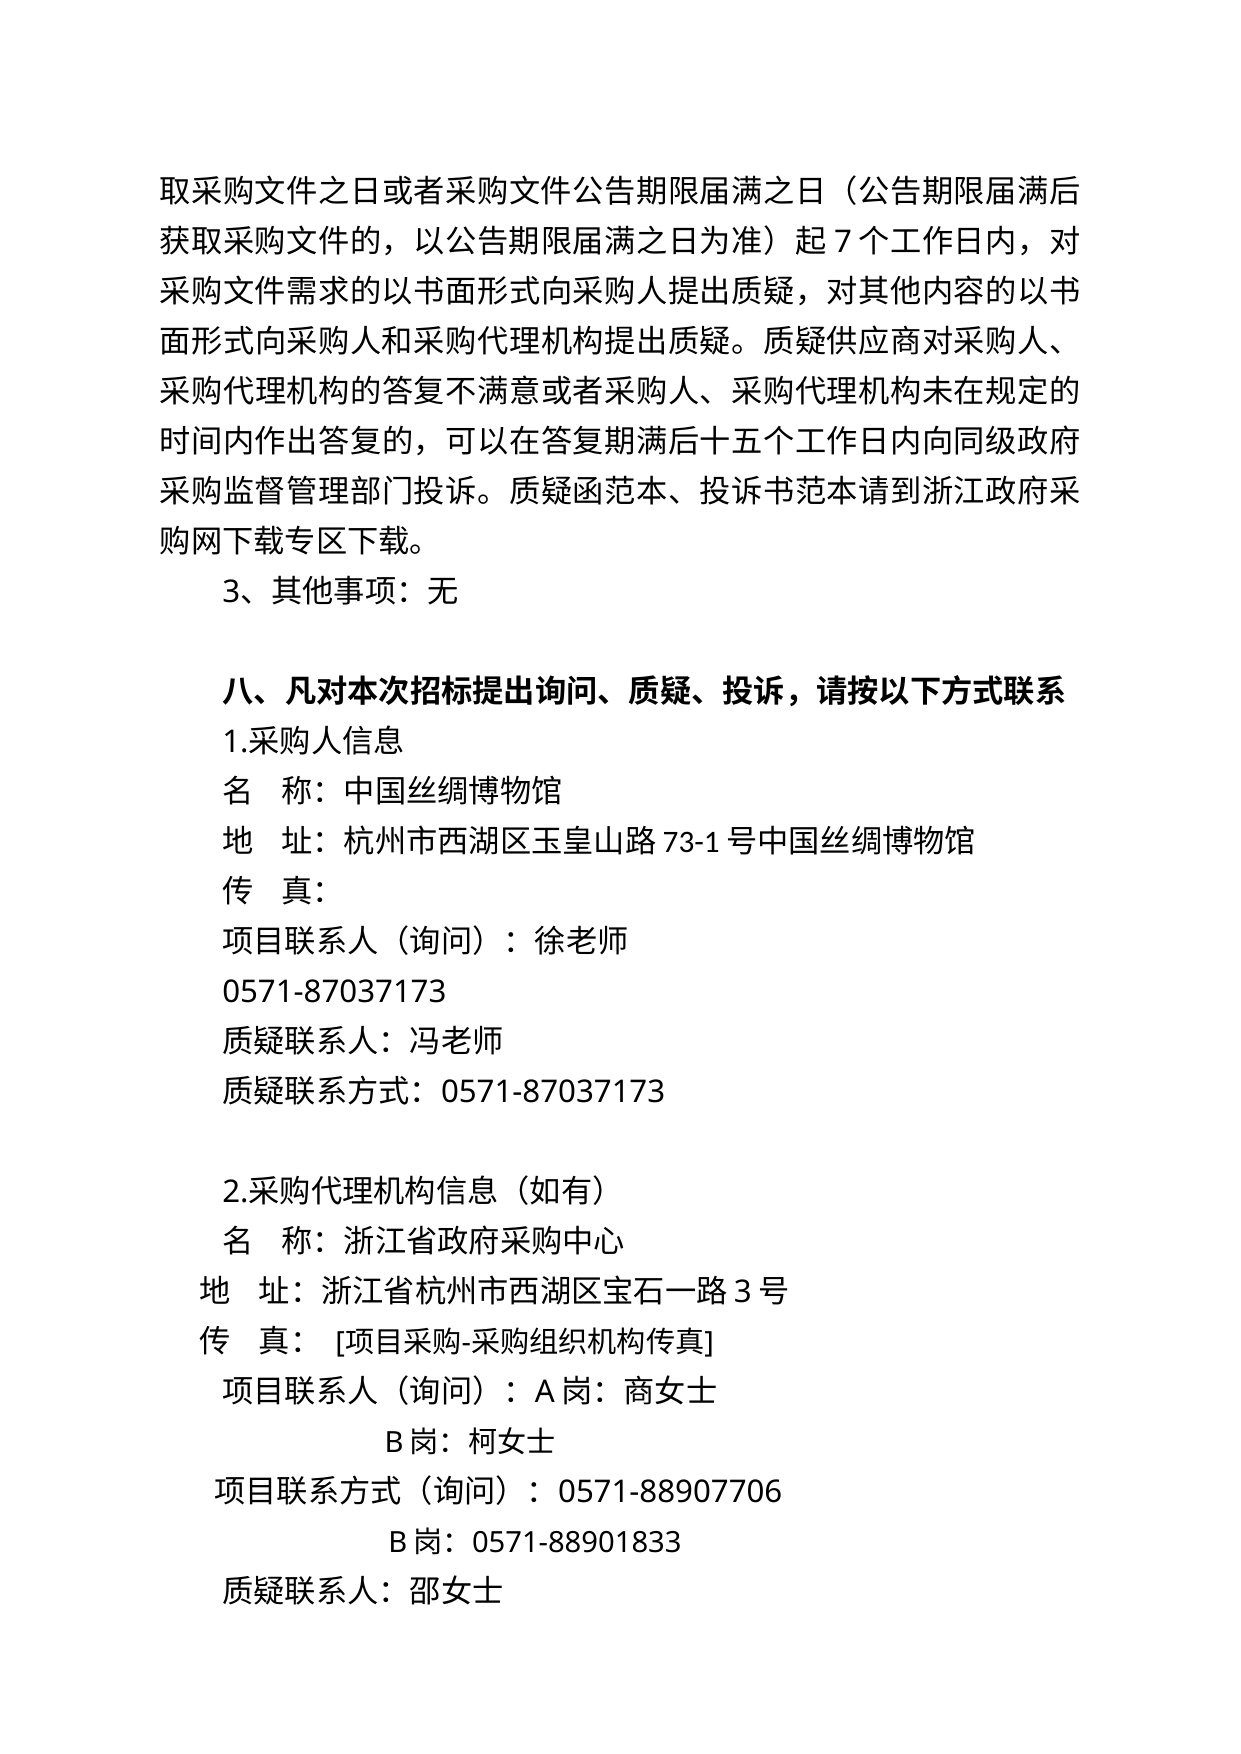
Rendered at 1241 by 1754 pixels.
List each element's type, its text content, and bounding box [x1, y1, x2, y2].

text 传 真： [159, 862, 1081, 912]
text 地 址：浙江省杭州市西湖区宝石一路3号 [159, 1262, 1081, 1312]
text 地 址：杭州市西湖区玉皇山路73-1号中国丝绸博物馆 [159, 812, 1081, 862]
text 名 称：浙江省政府采购中心 [159, 1212, 1081, 1262]
text 项目联系方式（询问）：0571-88907706 [159, 1462, 1081, 1512]
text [159, 162, 1081, 562]
text 0571-87037173 [159, 962, 1081, 1012]
text 质疑联系方式：0571-87037173 [159, 1062, 1081, 1112]
text 1.采购人信息 [159, 712, 1081, 762]
text 传 真： [项目采购-采购组织机构传真] [159, 1312, 1081, 1362]
text 质疑联系人：邵女士 [159, 1562, 1081, 1612]
text 项目联系人（询问）：A岗：商女士 [159, 1362, 1081, 1412]
text 质疑联系人：冯老师 [159, 1012, 1081, 1062]
text 项目联系人（询问）：徐老师 [159, 912, 1081, 962]
text 3、其他事项：无 [159, 562, 1081, 612]
text 八、凡对本次招标提出询问、质疑、投诉，请按以下方式联系 [159, 662, 1081, 712]
text B岗：柯女士 [159, 1412, 1081, 1462]
text B岗：0571-88901833 [159, 1512, 1081, 1562]
text 名 称：中国丝绸博物馆 [159, 762, 1081, 812]
text 2.采购代理机构信息（如有） [159, 1162, 1081, 1212]
